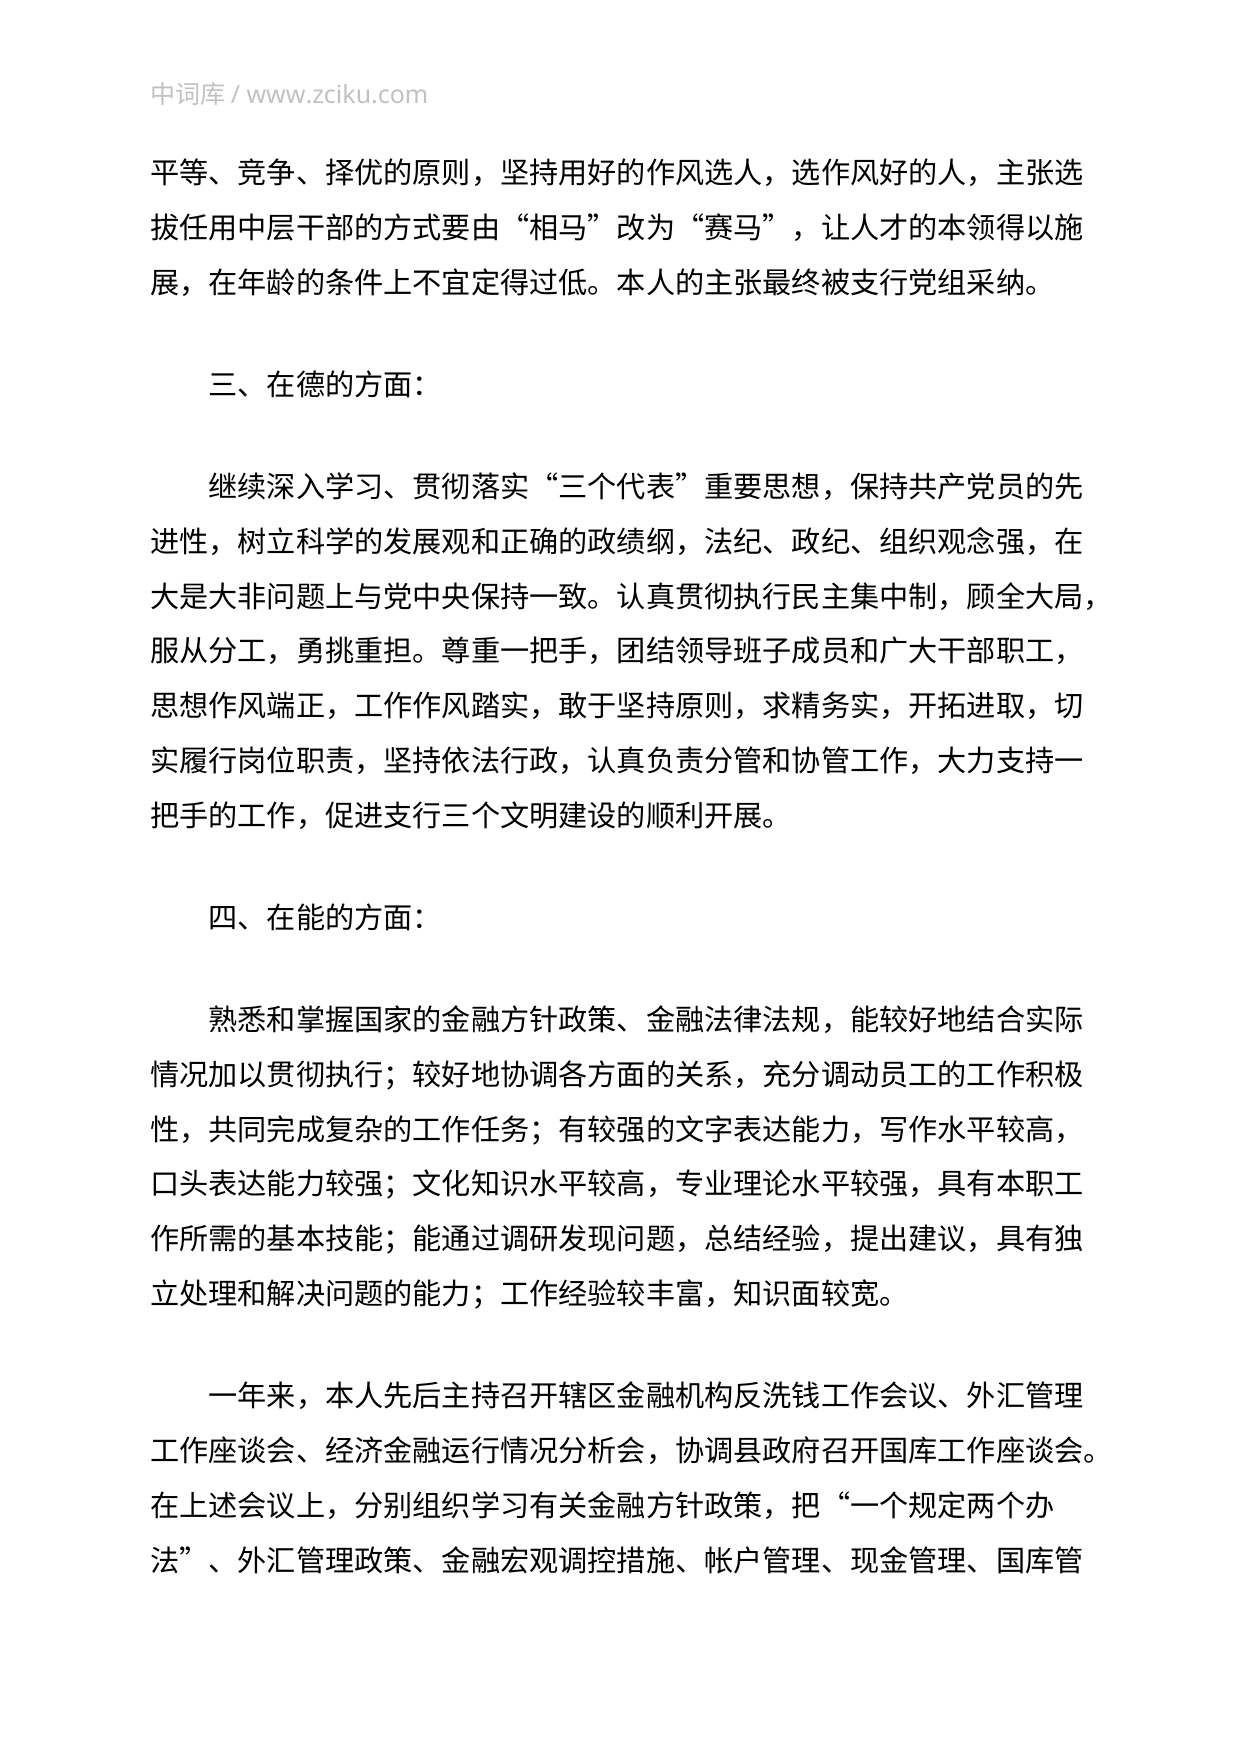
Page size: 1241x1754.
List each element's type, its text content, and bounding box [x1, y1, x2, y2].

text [150, 1372, 1090, 1579]
text 三、在德的方面： [150, 362, 1090, 404]
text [150, 150, 1090, 302]
text 四、在能的方面： [150, 894, 1090, 937]
text 熟悉和掌握国家的金融方针政策、金融法律法规，能较好地结合实际情况加以贯彻执行；较好地协调各方面的关系，充分调动员工的工作积极性，共同完成复杂的工作任务；有较强的文字表达能力，写作水平较高，口头表达能力较强；文化知识水平较高，专业理论水平较强，具有本职工作所需的基本技能；能通过调研发现问题，总结经验，提出建议，具有独立处理和解决问题的能力；工作经验较丰富，知识面较宽。 [150, 996, 1090, 1313]
text 继续深入学习、贯彻落实“三个代表”重要思想，保持共产党员的先进性，树立科学的发展观和正确的政绩纲，法纪、政纪、组织观念强，在大是大非问题上与党中央保持一致。认真贯彻执行民主集中制，顾全大局，服从分工，勇挑重担。尊重一把手，团结领导班子成员和广大干部职工，思想作风端正，工作作风踏实，敢于坚持原则，求精务实，开拓进取，切实履行岗位职责，坚持依法行政，认真负责分管和协管工作，大力支持一把手的工作，促进支行三个文明建设的顺利开展。 [150, 463, 1090, 835]
